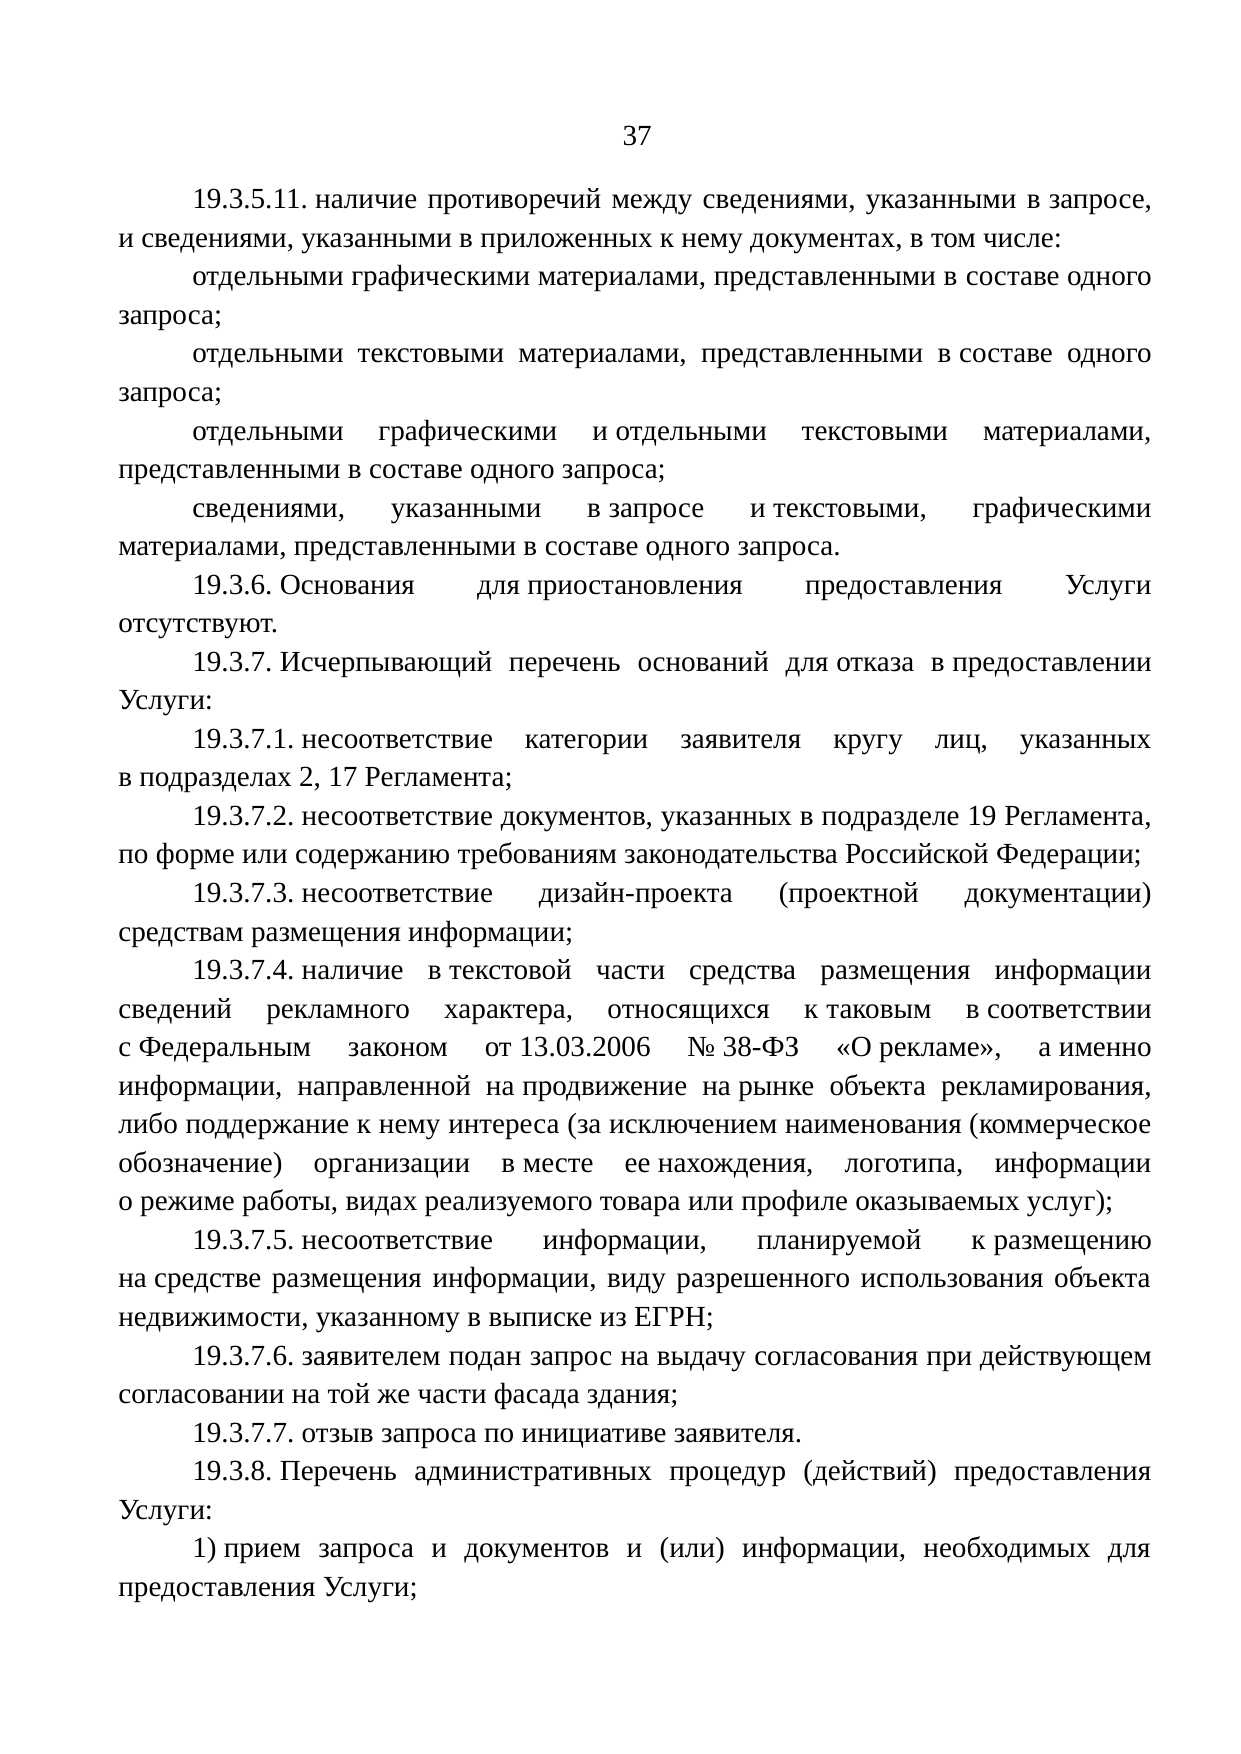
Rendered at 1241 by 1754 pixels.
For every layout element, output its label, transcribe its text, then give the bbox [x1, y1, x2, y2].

text 19.3.7.1. несоответствие категории заявителя кругу лиц, указанных в подразделах 2, 17 Регламента; [118, 721, 1152, 793]
text 1) прием запроса и документов и (или) информации, необходимых для предоставления Услуги; [118, 1530, 1152, 1602]
text 19.3.7. Исчерпывающий перечень оснований для отказа в предоставлении Услуги: [118, 644, 1152, 716]
text отдельными текстовыми материалами, представленными в составе одного запроса; [118, 336, 1152, 408]
text 19.3.7.3. несоответствие дизайн⁠-⁠проекта (проектной документации) средствам размещения информации; [118, 875, 1152, 947]
text 19.3.7.5. несоответствие информации, планируемой к размещению на средстве размещения информации, виду разрешенного использования объекта недвижимости, указанному в выписке из ЕГРН; [118, 1222, 1152, 1333]
text 19.3.7.6. заявителем подан запрос на выдачу согласования при действующем согласовании на той же части фасада здания; [118, 1338, 1152, 1410]
text 19.3.6. Основания для приостановления предоставления Услуги отсутствуют. [118, 567, 1152, 639]
text отдельными графическими и отдельными текстовыми материалами, представленными в составе одного запроса; [118, 413, 1152, 485]
text 19.3.8. Перечень административных процедур (действий) предоставления Услуги: [118, 1453, 1152, 1525]
text 19.3.7.2. несоответствие документов, указанных в подразделе 19 Регламента, по форме или содержанию требованиям законодательства Российской Федерации; [118, 798, 1152, 870]
text 19.3.7.7. отзыв запроса по инициативе заявителя. [118, 1415, 1152, 1448]
text отдельными графическими материалами, представленными в составе одного запроса; [118, 258, 1152, 331]
text сведениями, указанными в запросе и текстовыми, графическими материалами, представленными в составе одного запроса. [118, 490, 1152, 562]
text 19.3.5.11. наличие противоречий между сведениями, указанными в запросе, и сведениями, указанными в приложенных к нему документах, в том числе: [118, 181, 1152, 253]
text 19.3.7.4. наличие в текстовой части средства размещения информации сведений рекламного характера, относящихся к таковым в соответствии с Федеральным законом от 13.03.2006 № 38⁠-⁠ФЗ «О рекламе», а именно информации, направленной на продвижение на рынке объекта рекламирования, либо поддержание к нему интереса (за исключением наименования (коммерческое обозначение) организации в месте ее нахождения, логотипа, информации о режиме работы, видах реализуемого товара или профиле оказываемых услуг); [118, 952, 1152, 1217]
